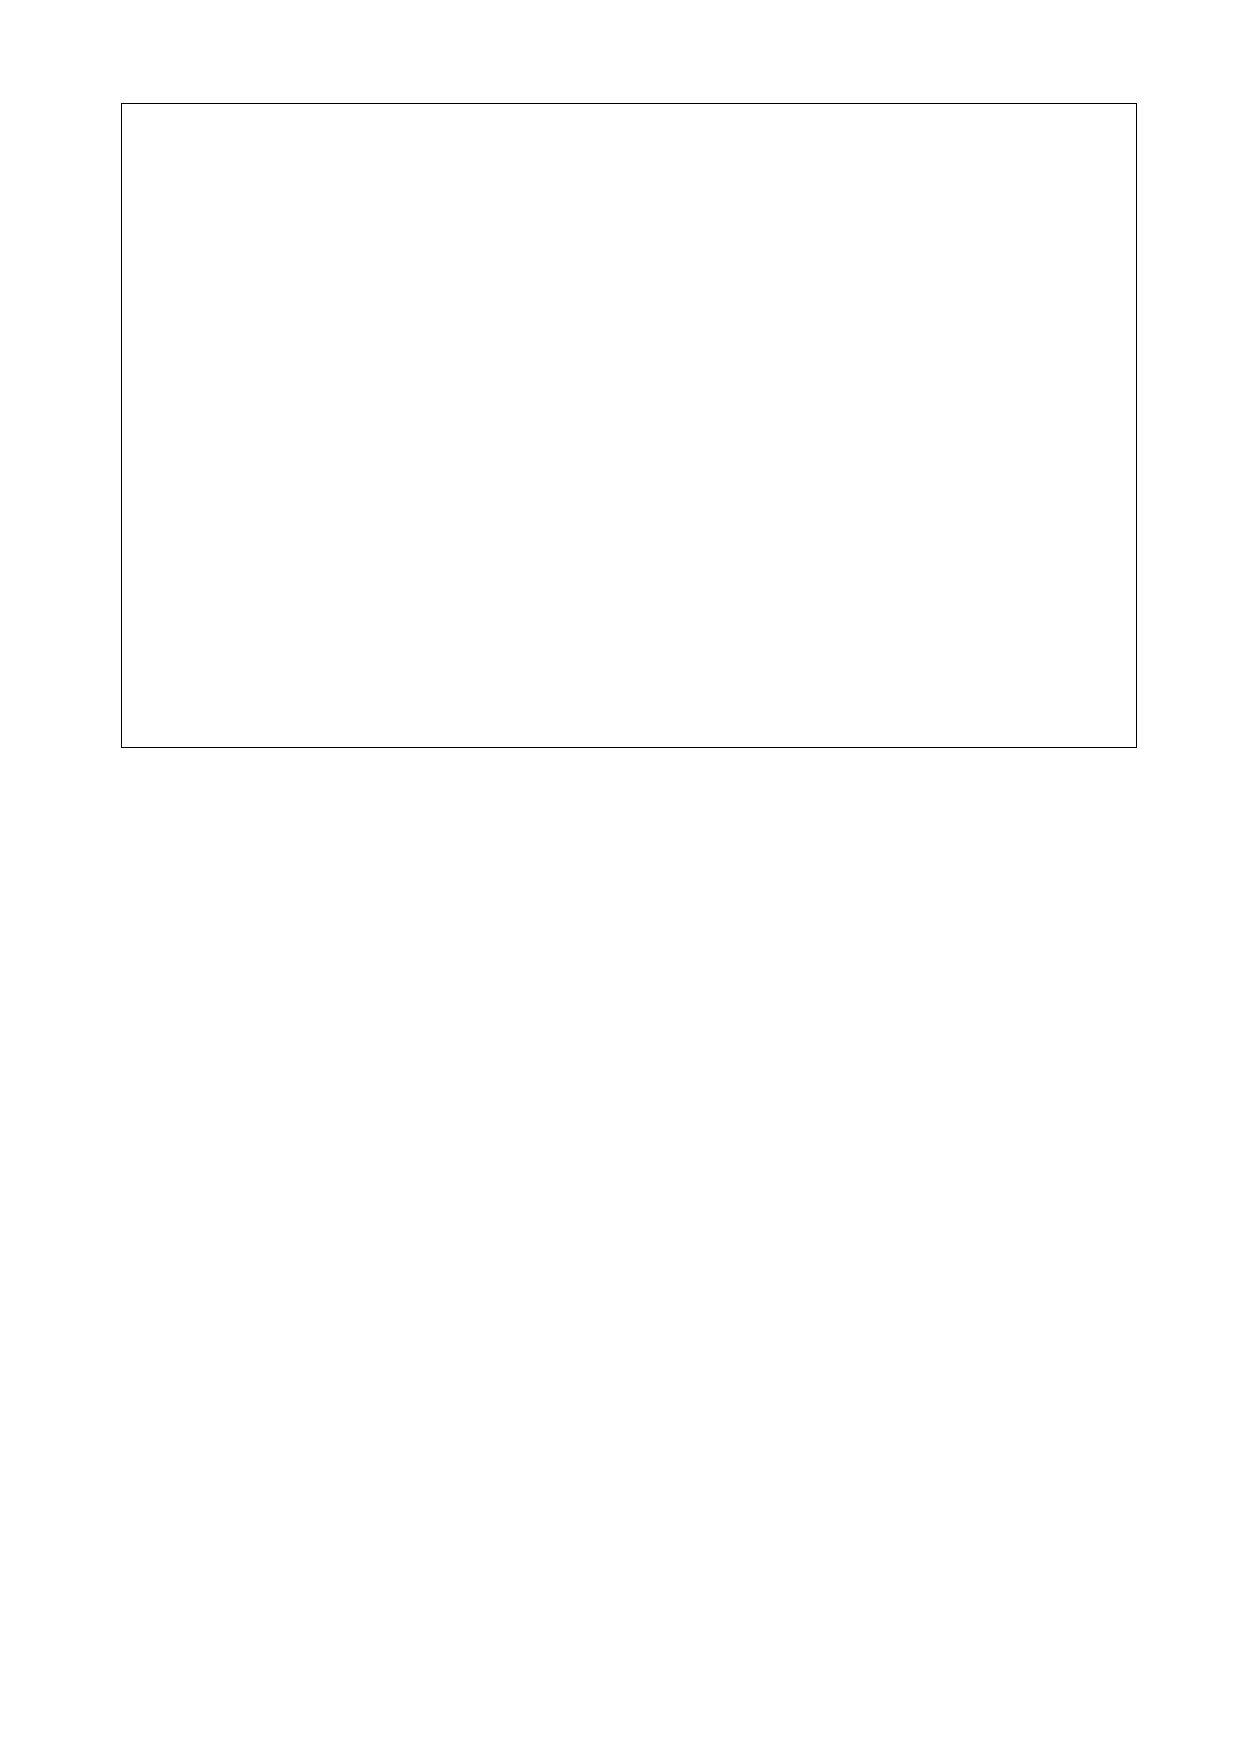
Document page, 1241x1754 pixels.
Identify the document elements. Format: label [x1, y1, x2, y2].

table_header [122, 104, 1136, 747]
